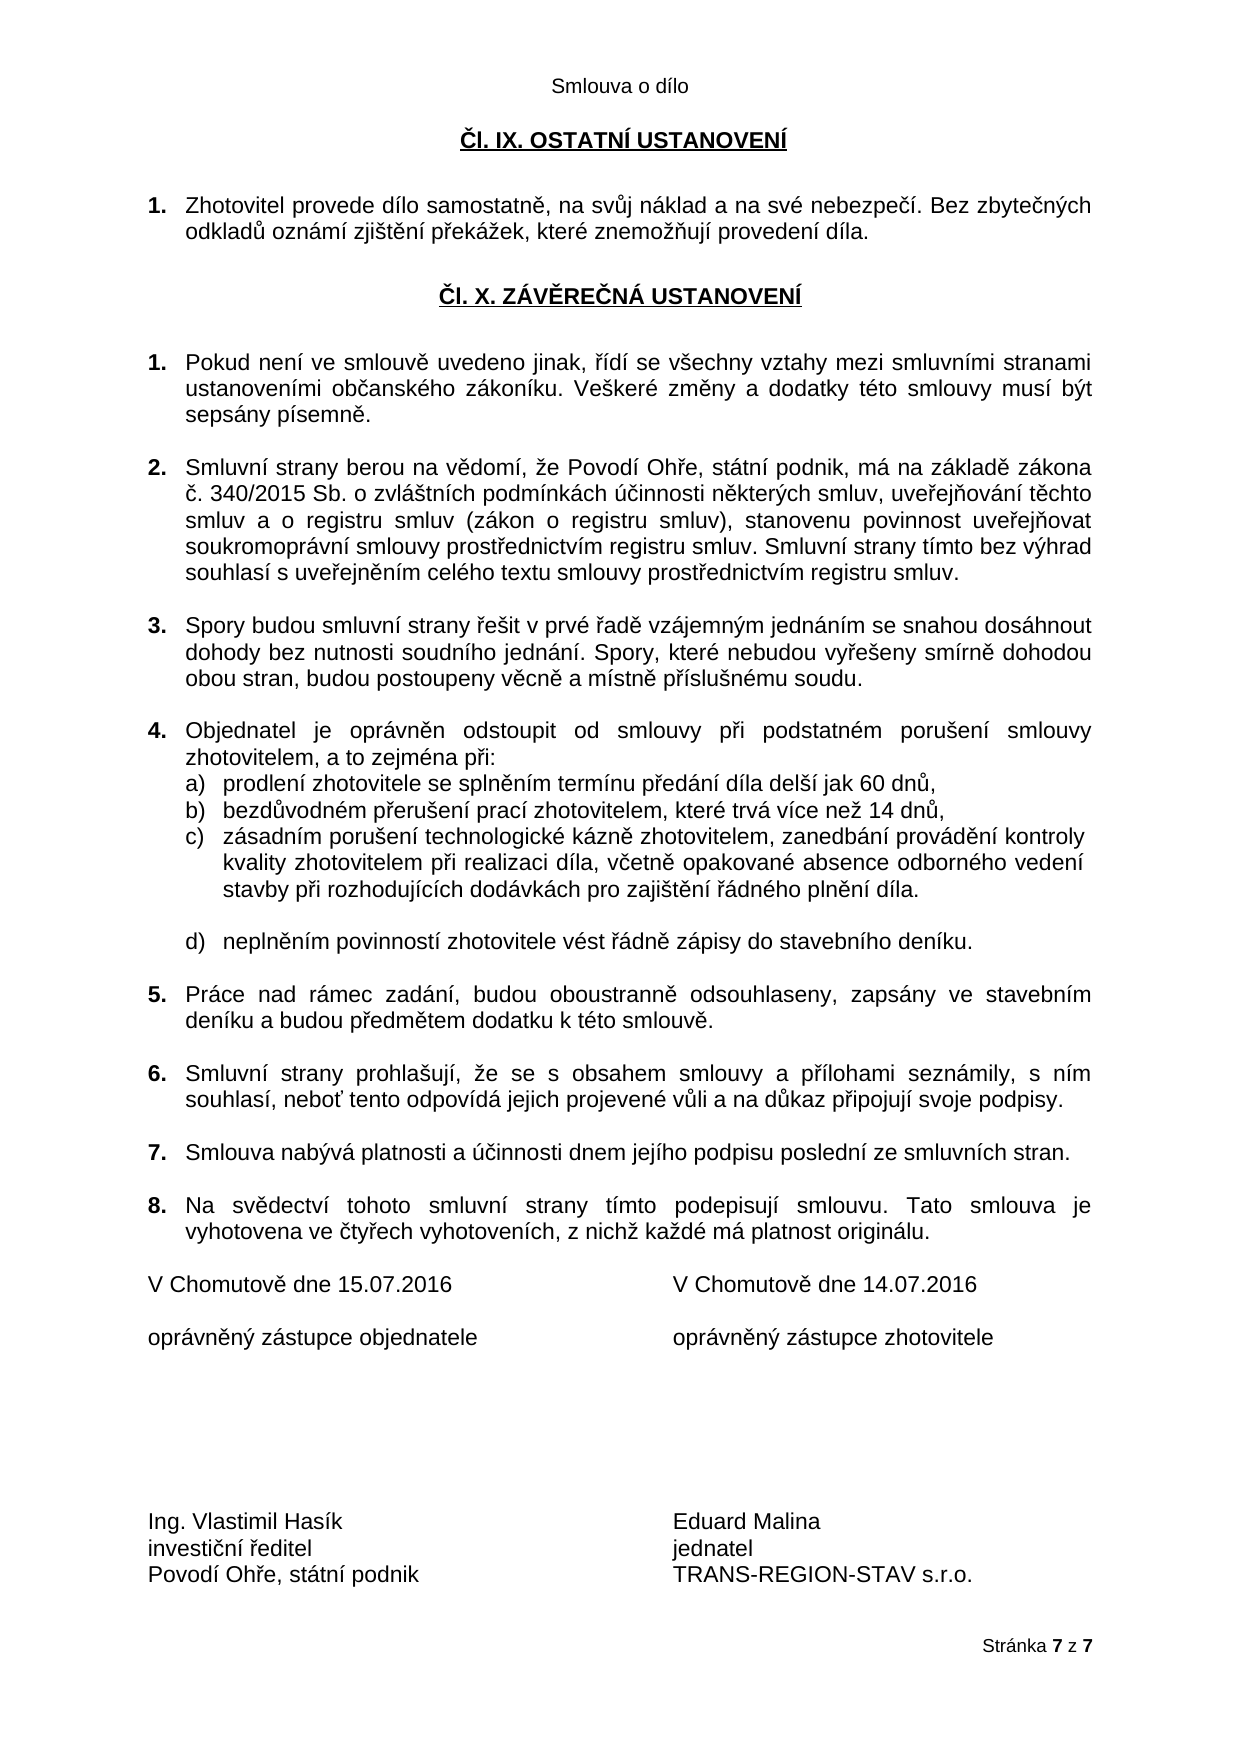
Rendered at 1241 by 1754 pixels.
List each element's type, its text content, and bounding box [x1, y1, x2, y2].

text Ing. Vlastimil Hasík Eduard Malina [148, 1508, 1092, 1534]
list Práce nad rámec zadání, budou oboustranně odsouhlaseny, zapsány ve stavebním deníku a budou předmětem dodatku k této smlouvě. [148, 981, 1092, 1034]
text Čl. IX. OSTATNÍ USTANOVENÍ [148, 127, 1092, 153]
list Spory budou smluvní strany řešit v prvé řadě vzájemným jednáním se snahou dosáhnout dohody bez nutnosti soudního jednání. Spory, které nebudou vyřešeny smírně dohodou obou stran, budou postoupeny věcně a místně příslušnému soudu. [148, 612, 1092, 691]
text Povodí Ohře, státní podnik TRANS-REGION-STAV s.r.o. [148, 1561, 1092, 1587]
text c) zásadním porušení technologické kázně zhotovitelem, zanedbání provádění kontroly kvality zhotovitelem při realizaci díla, včetně opakované absence odborného vedení stavby při rozhodujících dodávkách pro zajištění řádného plnění díla. [185, 823, 1092, 902]
text 1. Zhotovitel provede dílo samostatně, na svůj náklad a na své nebezpečí. Bez zbytečných odkladů oznámí zjištění překážek, které znemožňují provedení díla. [148, 192, 1092, 244]
list Smluvní strany berou na vědomí, že Povodí Ohře, státní podnik, má na základě zákona č. 340/2015 Sb. o zvláštních podmínkách účinnosti některých smluv, uveřejňování těchto smluv a o registru smluv (zákon o registru smluv), stanovenu povinnost uveřejňovat soukromoprávní smlouvy prostřednictvím registru smluv. Smluvní strany tímto bez výhrad souhlasí s uveřejněním celého textu smlouvy prostřednictvím registru smluv. [148, 454, 1092, 586]
list Pokud není ve smlouvě uvedeno jinak, řídí se všechny vztahy mezi smluvními stranami ustanoveními občanského zákoníku. Veškeré změny a dodatky této smlouvy musí být sepsány písemně. [148, 348, 1092, 428]
list Smluvní strany prohlašují, že se s obsahem smlouvy a přílohami seznámily, s ním souhlasí, neboť tento odpovídá jejich projevené vůli a na důkaz připojují svoje podpisy. [148, 1060, 1092, 1113]
text V Chomutově dne 15.07.2016 V Chomutově dne 14.07.2016 [148, 1271, 1092, 1297]
text b) bezdůvodném přerušení prací zhotovitelem, které trvá více než 14 dnů, [185, 797, 1092, 823]
text a) prodlení zhotovitele se splněním termínu předání díla delší jak 60 dnů, [185, 770, 1092, 797]
list Na svědectví tohoto smluvní strany tímto podepisují smlouvu. Tato smlouva je vyhotovena ve čtyřech vyhotoveních, z nichž každé má platnost originálu. [148, 1192, 1092, 1244]
list Smlouva nabývá platnosti a účinnosti dnem jejího podpisu poslední ze smluvních stran. [148, 1139, 1092, 1166]
text investiční ředitel jednatel [148, 1534, 1092, 1561]
list Objednatel je oprávněn odstoupit od smlouvy při podstatném porušení smlouvy zhotovitelem, a to zejména při: [148, 717, 1092, 770]
text Čl. X. ZÁVĚREČNÁ USTANOVENÍ [148, 283, 1092, 310]
text oprávněný zástupce objednatele oprávněný zástupce zhotovitele [148, 1324, 1092, 1350]
text d) neplněním povinností zhotovitele vést řádně zápisy do stavebního deníku. [185, 928, 1092, 955]
